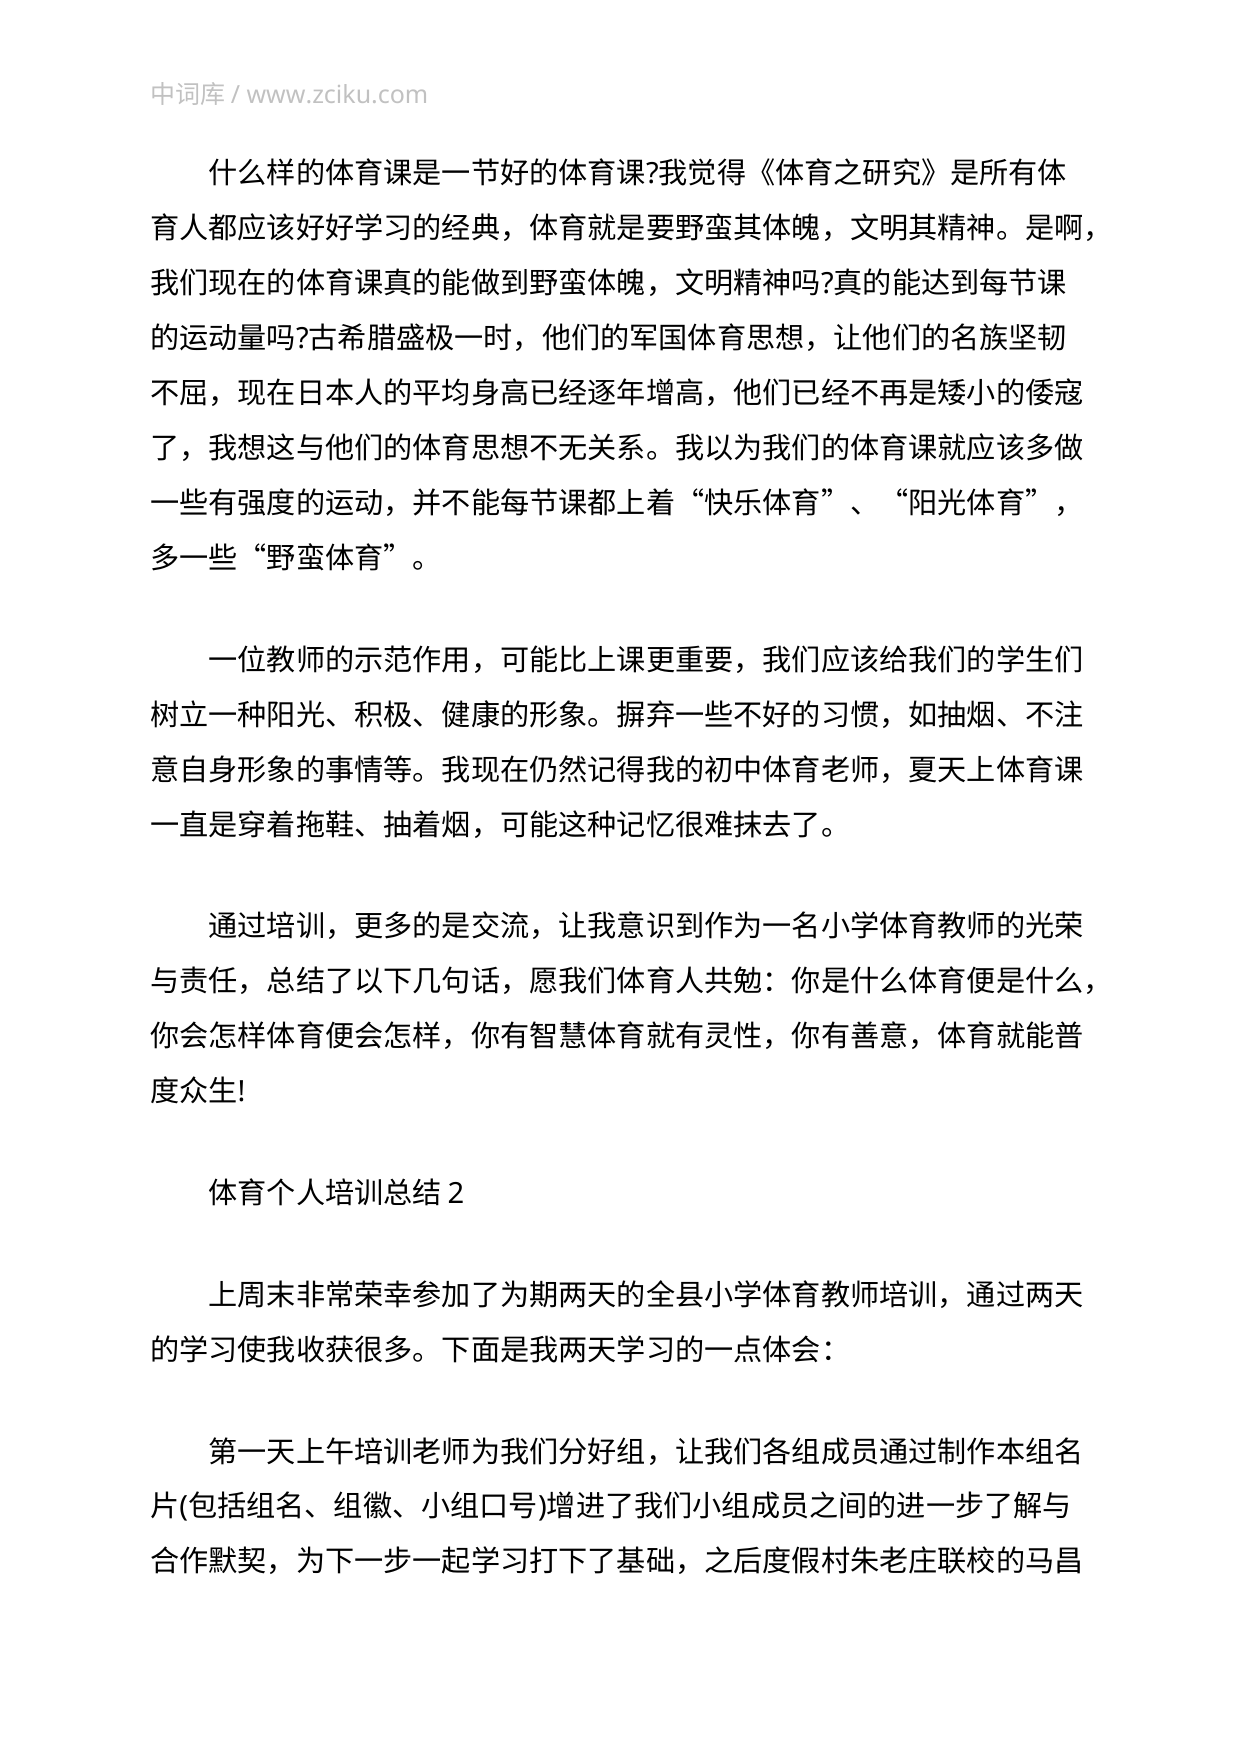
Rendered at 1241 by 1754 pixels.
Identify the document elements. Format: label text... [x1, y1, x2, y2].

text 一位教师的示范作用，可能比上课更重要，我们应该给我们的学生们树立一种阳光、积极、健康的形象。摒弃一些不好的习惯，如抽烟、不注意自身形象的事情等。我现在仍然记得我的初中体育老师，夏天上体育课一直是穿着拖鞋、抽着烟，可能这种记忆很难抹去了。 [150, 636, 1090, 843]
text 通过培训，更多的是交流，让我意识到作为一名小学体育教师的光荣与责任，总结了以下几句话，愿我们体育人共勉：你是什么体育便是什么，你会怎样体育便会怎样，你有智慧体育就有灵性，你有善意，体育就能普度众生! [150, 903, 1090, 1110]
text 上周末非常荣幸参加了为期两天的全县小学体育教师培训，通过两天的学习使我收获很多。下面是我两天学习的一点体会： [150, 1271, 1090, 1369]
text 体育个人培训总结2 [150, 1169, 1090, 1212]
text 什么样的体育课是一节好的体育课?我觉得《体育之研究》是所有体育人都应该好好学习的经典，体育就是要野蛮其体魄，文明其精神。是啊，我们现在的体育课真的能做到野蛮体魄，文明精神吗?真的能达到每节课的运动量吗?古希腊盛极一时，他们的军国体育思想，让他们的名族坚韧不屈，现在日本人的平均身高已经逐年增高，他们已经不再是矮小的倭寇了，我想这与他们的体育思想不无关系。我以为我们的体育课就应该多做一些有强度的运动，并不能每节课都上着“快乐体育”、“阳光体育”，多一些“野蛮体育”。 [150, 150, 1090, 577]
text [150, 1428, 1090, 1580]
